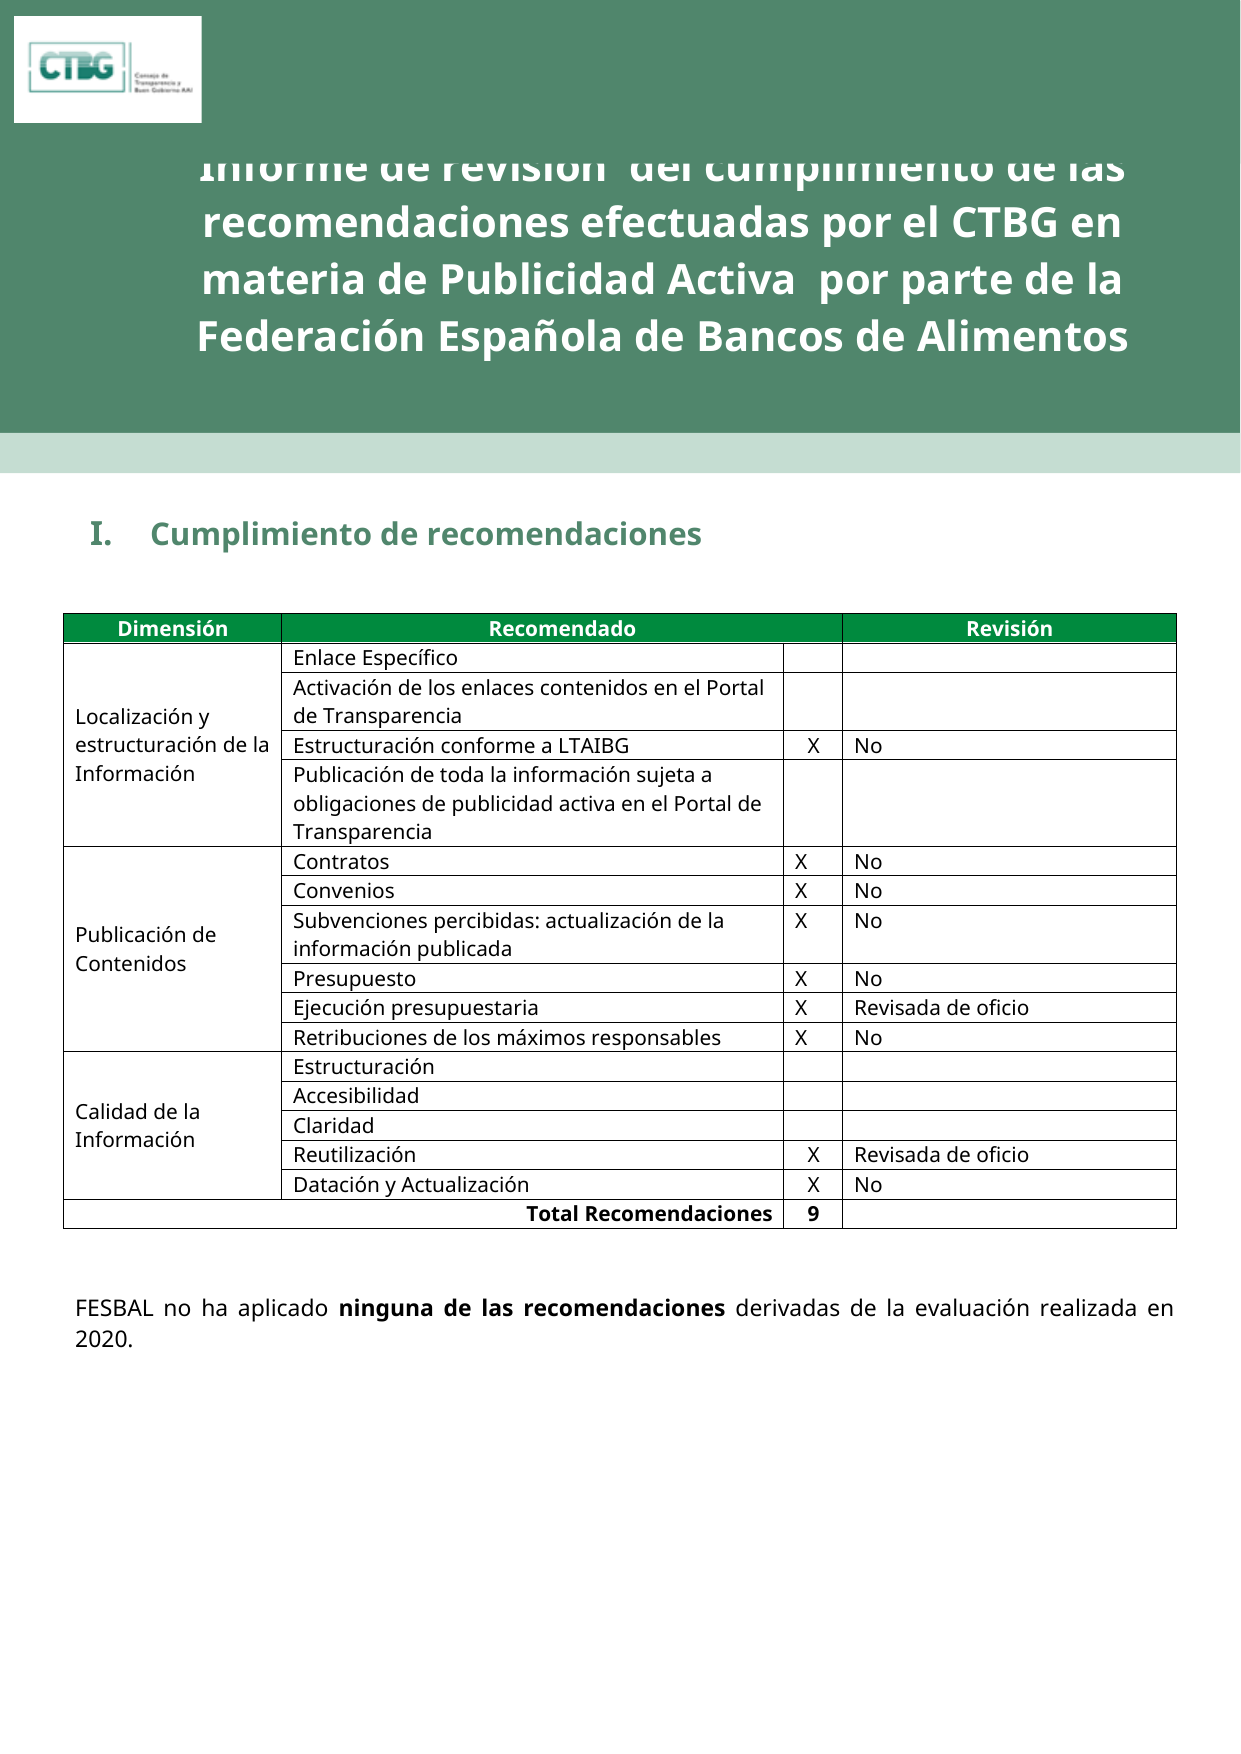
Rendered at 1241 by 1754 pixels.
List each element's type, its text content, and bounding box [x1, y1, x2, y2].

table_cell [843, 673, 1176, 730]
table_cell Presupuesto [282, 964, 783, 992]
table_cell 9 [784, 1200, 842, 1228]
table_cell Publicación de toda la información sujeta a obligaciones de publicidad activa en el Portal de Transparencia [282, 760, 783, 846]
table_cell [784, 1111, 842, 1139]
table_cell [784, 760, 842, 846]
table_cell [784, 644, 842, 672]
table_cell [843, 760, 1176, 846]
table_cell No [843, 906, 1176, 963]
table_cell Convenios [282, 876, 783, 905]
table_cell Subvenciones percibidas: actualización de la información publicada [282, 906, 783, 963]
text FESBAL no ha aplicado ninguna de las recomendaciones derivadas de la evaluación realizada en 2020. [75, 1291, 1174, 1354]
table_cell Revisada de oficio [843, 1141, 1176, 1169]
table_cell No [843, 1170, 1176, 1198]
table_cell X [784, 964, 842, 992]
table_cell [843, 644, 1176, 672]
table_cell Datación y Actualización [282, 1170, 783, 1198]
table_cell Reutilización [282, 1141, 783, 1169]
table_cell X [784, 1141, 842, 1169]
table_cell Publicación de Contenidos [64, 847, 281, 1051]
table_cell Claridad [282, 1111, 783, 1139]
table_cell [784, 673, 842, 730]
table_cell No [843, 1023, 1176, 1051]
table_cell [784, 1082, 842, 1110]
table_cell No [843, 847, 1176, 875]
table_cell [784, 1052, 842, 1081]
table_cell Retribuciones de los máximos responsables [282, 1023, 783, 1051]
table_cell [843, 1052, 1176, 1081]
table_cell X [784, 906, 842, 963]
table_cell No [843, 731, 1176, 759]
table_header Revisión [843, 614, 1176, 642]
table_cell Estructuración conforme a LTAIBG [282, 731, 783, 759]
table_cell Contratos [282, 847, 783, 875]
table_header Dimensión [64, 614, 281, 642]
table_cell Enlace Específico [282, 644, 783, 672]
table_cell Localización y estructuración de la Información [64, 644, 281, 846]
table_cell Total Recomendaciones [64, 1200, 783, 1228]
table_cell Accesibilidad [282, 1082, 783, 1110]
table_cell X [784, 1023, 842, 1051]
table_cell No [843, 876, 1176, 905]
table_cell X [784, 1170, 842, 1198]
table_cell [843, 1200, 1176, 1228]
table_cell X [784, 731, 842, 759]
table_cell X [784, 847, 842, 875]
table_cell X [784, 876, 842, 905]
table_cell X [784, 993, 842, 1022]
table_cell Ejecución presupuestaria [282, 993, 783, 1022]
table_cell [843, 1082, 1176, 1110]
table_cell Calidad de la Información [64, 1052, 281, 1198]
table_cell Revisada de oficio [843, 993, 1176, 1022]
table_cell Estructuración [282, 1052, 783, 1081]
table_header Recomendado [282, 614, 842, 642]
table_cell No [843, 964, 1176, 992]
table_cell [843, 1111, 1176, 1139]
table_cell Activación de los enlaces contenidos en el Portal de Transparencia [282, 673, 783, 730]
